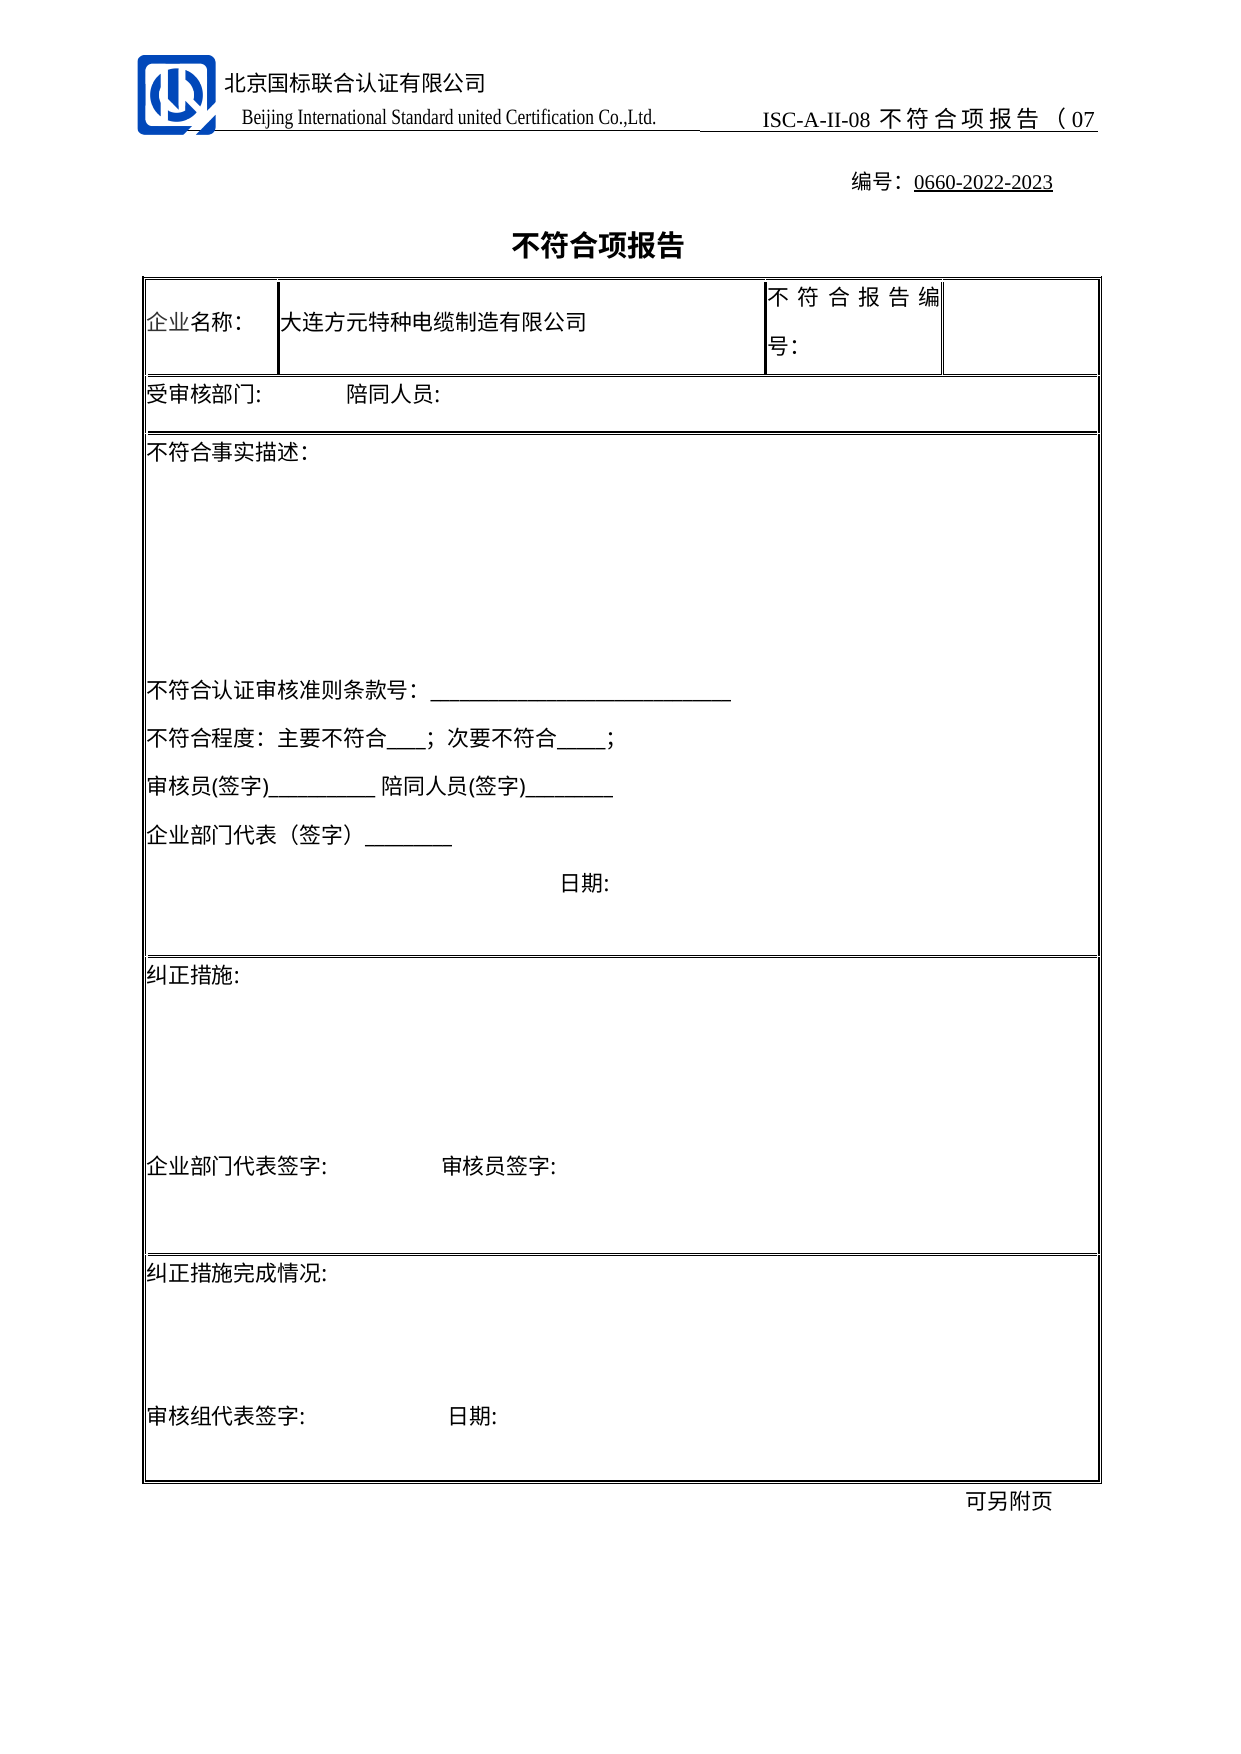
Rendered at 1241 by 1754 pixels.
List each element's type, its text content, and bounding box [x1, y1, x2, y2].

table_cell 纠正措施: 企业部门代表签字: 审核员签字: [144, 955, 1100, 1252]
table_header [943, 280, 1098, 373]
table_cell 不符合事实描述： 不符合认证审核准则条款号：_______________________________ 不符合程度：主要不符合____；次要不符合_____； 审核员(签字)___________ 陪同人员(签字)_________ 企业部门代表（签字）_________ 日期: [146, 431, 1099, 955]
table_header 企业名称： [146, 278, 278, 373]
text 不符合项报告 [144, 211, 1053, 276]
table_header 不符合报告编号： [765, 280, 943, 373]
table_header 大连方元特种电缆制造有限公司 [278, 280, 765, 373]
text 编号：0660-2022-2023 [144, 164, 1053, 196]
table_cell 纠正措施完成情况: 审核组代表签字: 日期: [146, 1253, 1099, 1480]
text 可另附页 [144, 1484, 1053, 1516]
picture [137, 55, 216, 135]
table_cell 受审核部门: 陪同人员: [146, 374, 1099, 431]
